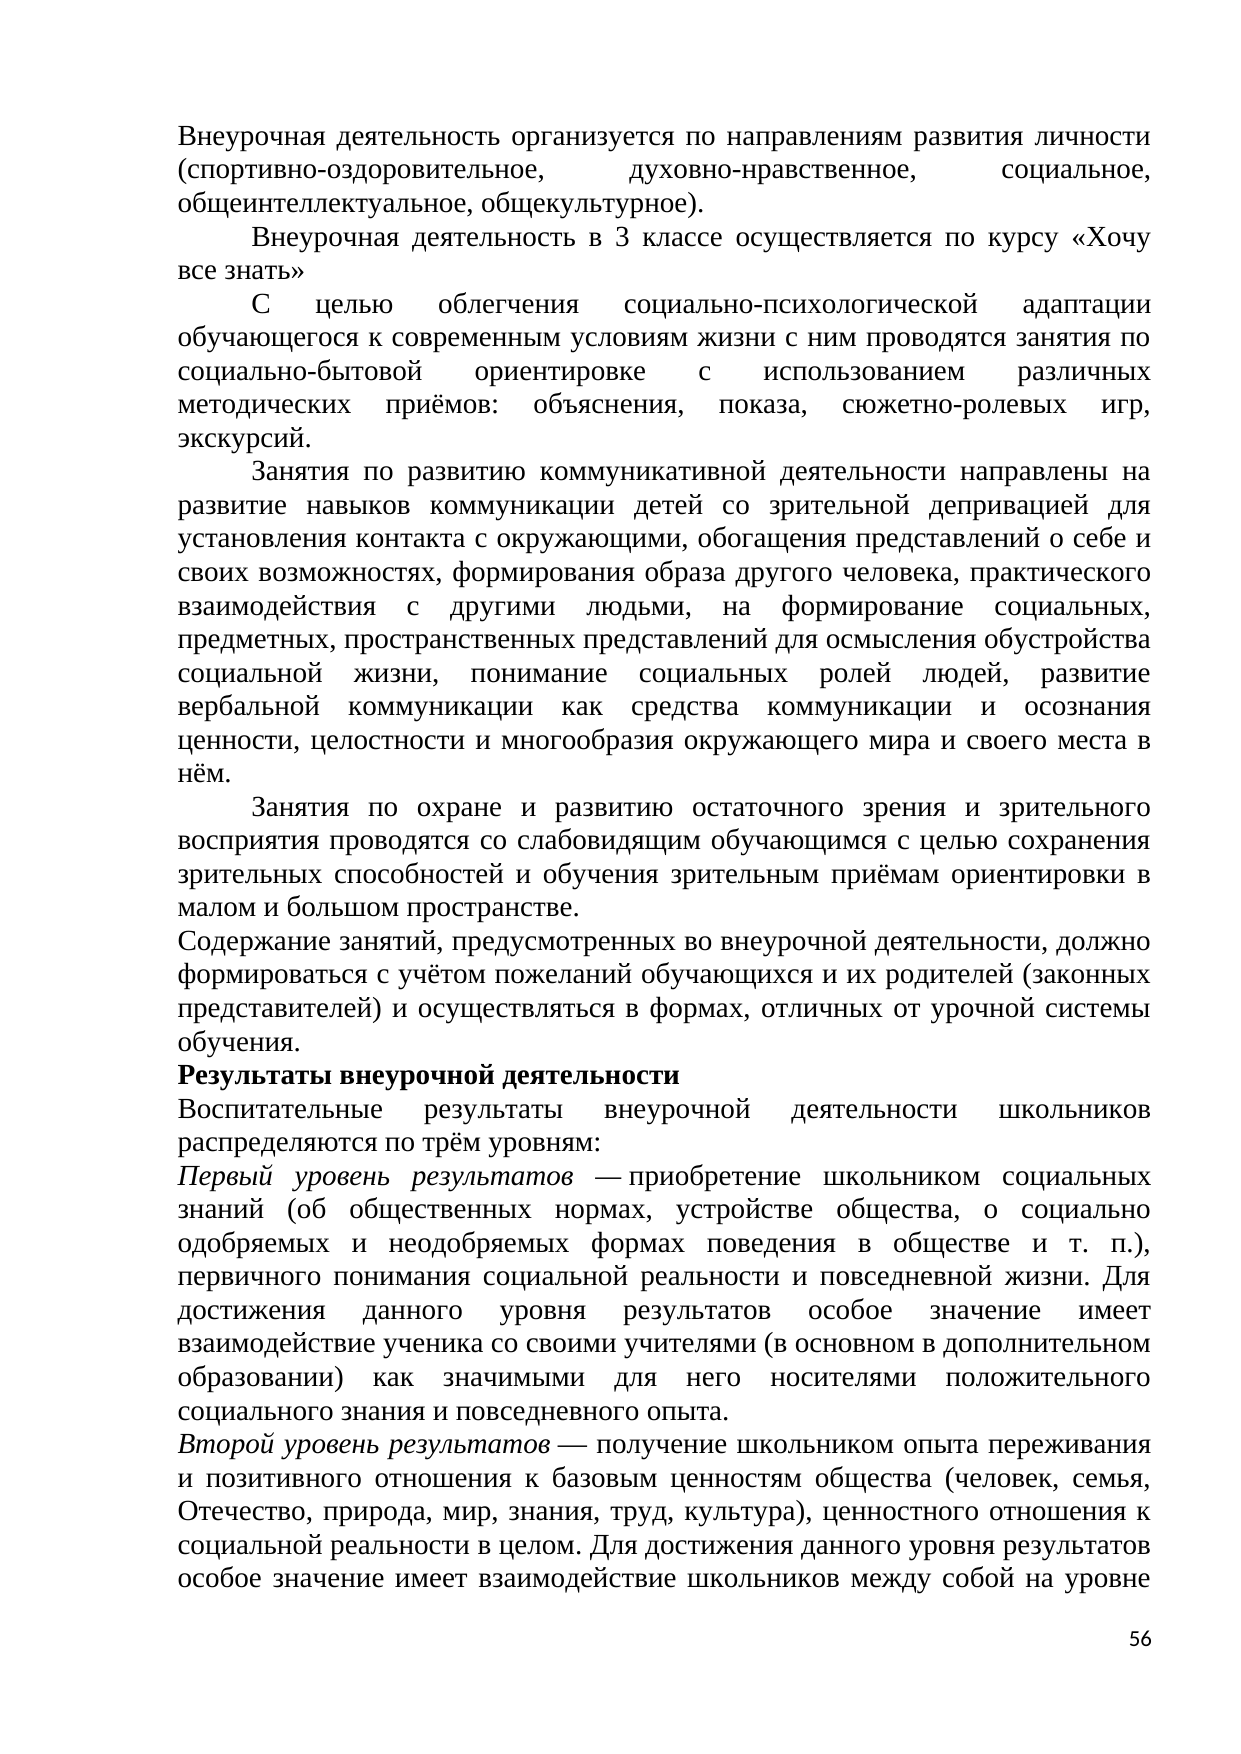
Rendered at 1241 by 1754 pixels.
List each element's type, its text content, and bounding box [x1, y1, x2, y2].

text Воспитательные результаты внеурочной деятельности школьников распределяются по трём уровням: [177, 1091, 1152, 1158]
text Внеурочная деятельность в 3 классе осуществляется по курсу «Хочу все знать» [177, 219, 1152, 286]
text Результаты внеурочной деятельности [177, 1057, 1152, 1091]
text Содержание занятий, предусмотренных во внеурочной деятельности, должно формироваться с учётом пожеланий обучающихся и их родителей (законных представителей) и осуществляться в формах, отличных от урочной системы обучения. [177, 923, 1152, 1057]
text С целью облегчения социально-психологической адаптации обучающегося к современным условиям жизни с ним проводятся занятия по социально-бытовой ориентировке с использованием различных методических приёмов: объяснения, показа, сюжетно-ролевых игр, экскурсий. [177, 286, 1152, 453]
text Занятия по развитию коммуникативной деятельности направлены на развитие навыков коммуникации детей со зрительной депривацией для установления контакта с окружающими, обогащения представлений о себе и своих возможностях, формирования образа другого человека, практического взаимодействия с другими людьми, на формирование социальных, предметных, пространственных представлений для осмысления обустройства социальной жизни, понимание социальных ролей людей, развитие вербальной коммуникации как средства коммуникации и осознания ценности, целостности и многообразия окружающего мира и своего места в нём. [177, 453, 1152, 789]
text Внеурочная деятельность организуется по направлениям развития личности (спортивно-оздоровительное, духовно-нравственное, социальное, общеинтеллектуальное, общекультурное). [177, 118, 1152, 219]
text Занятия по охране и развитию остаточного зрения и зрительного восприятия проводятся со слабовидящим обучающимся с целью сохранения зрительных способностей и обучения зрительным приёмам ориентировки в малом и большом пространстве. [177, 789, 1152, 923]
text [177, 1426, 1152, 1594]
text Первый уровень результатов — приобретение школьником социальных знаний (об общественных нормах, устройстве общества, о социально одобряемых и неодобряемых формах поведения в обществе и т. п.), первичного понимания социальной реальности и повседневной жизни. Для достижения данного уровня результатов особое значение имеет взаимодействие ученика со своими учителями (в основном в дополнительном образовании) как значимыми для него носителями положительного социального знания и повседневного опыта. [177, 1158, 1152, 1426]
